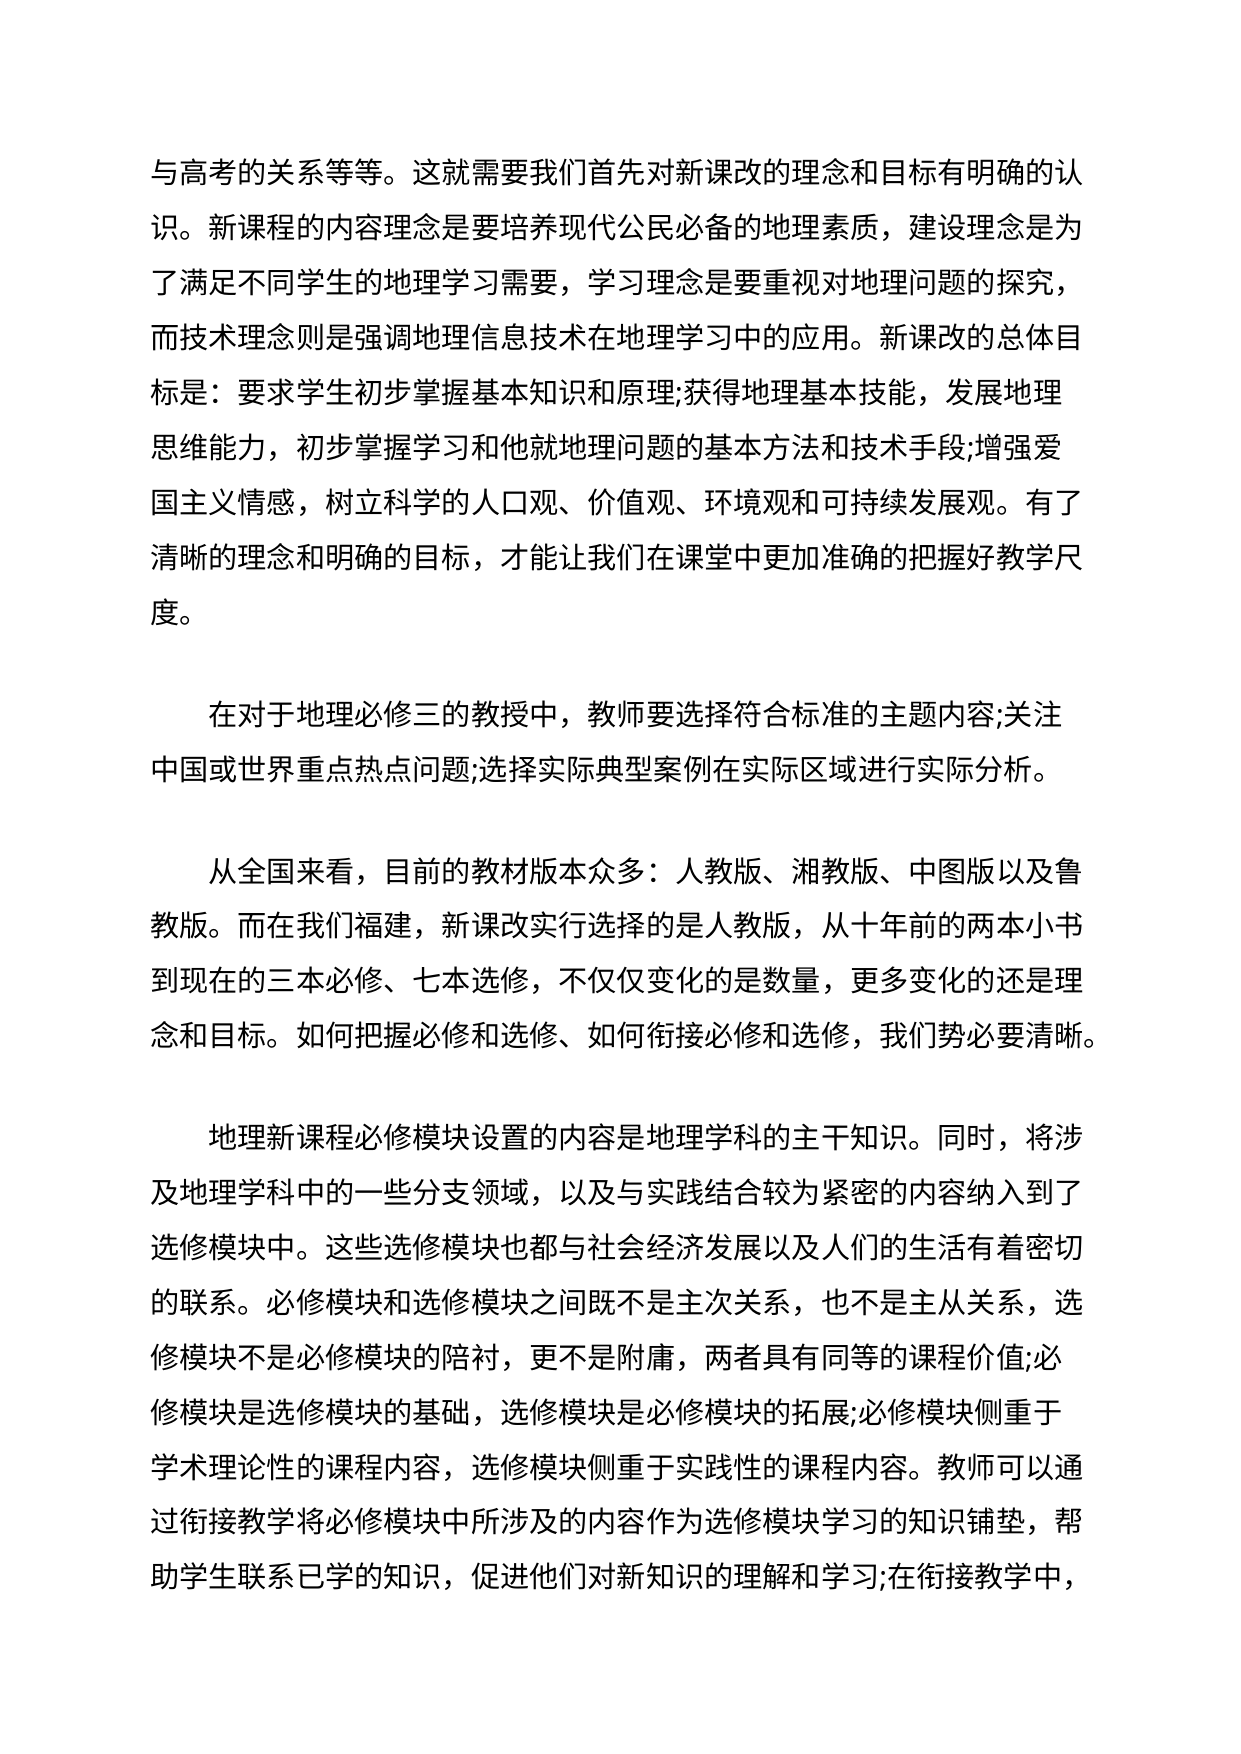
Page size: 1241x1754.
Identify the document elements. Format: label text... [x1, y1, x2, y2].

text 从全国来看，目前的教材版本众多：人教版、湘教版、中图版以及鲁教版。而在我们福建，新课改实行选择的是人教版，从十年前的两本小书到现在的三本必修、七本选修，不仅仅变化的是数量，更多变化的还是理念和目标。如何把握必修和选修、如何衔接必修和选修，我们势必要清晰。 [150, 848, 1090, 1055]
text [150, 1114, 1090, 1596]
text 在对于地理必修三的教授中，教师要选择符合标准的主题内容;关注中国或世界重点热点问题;选择实际典型案例在实际区域进行实际分析。 [150, 691, 1090, 788]
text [150, 150, 1090, 632]
